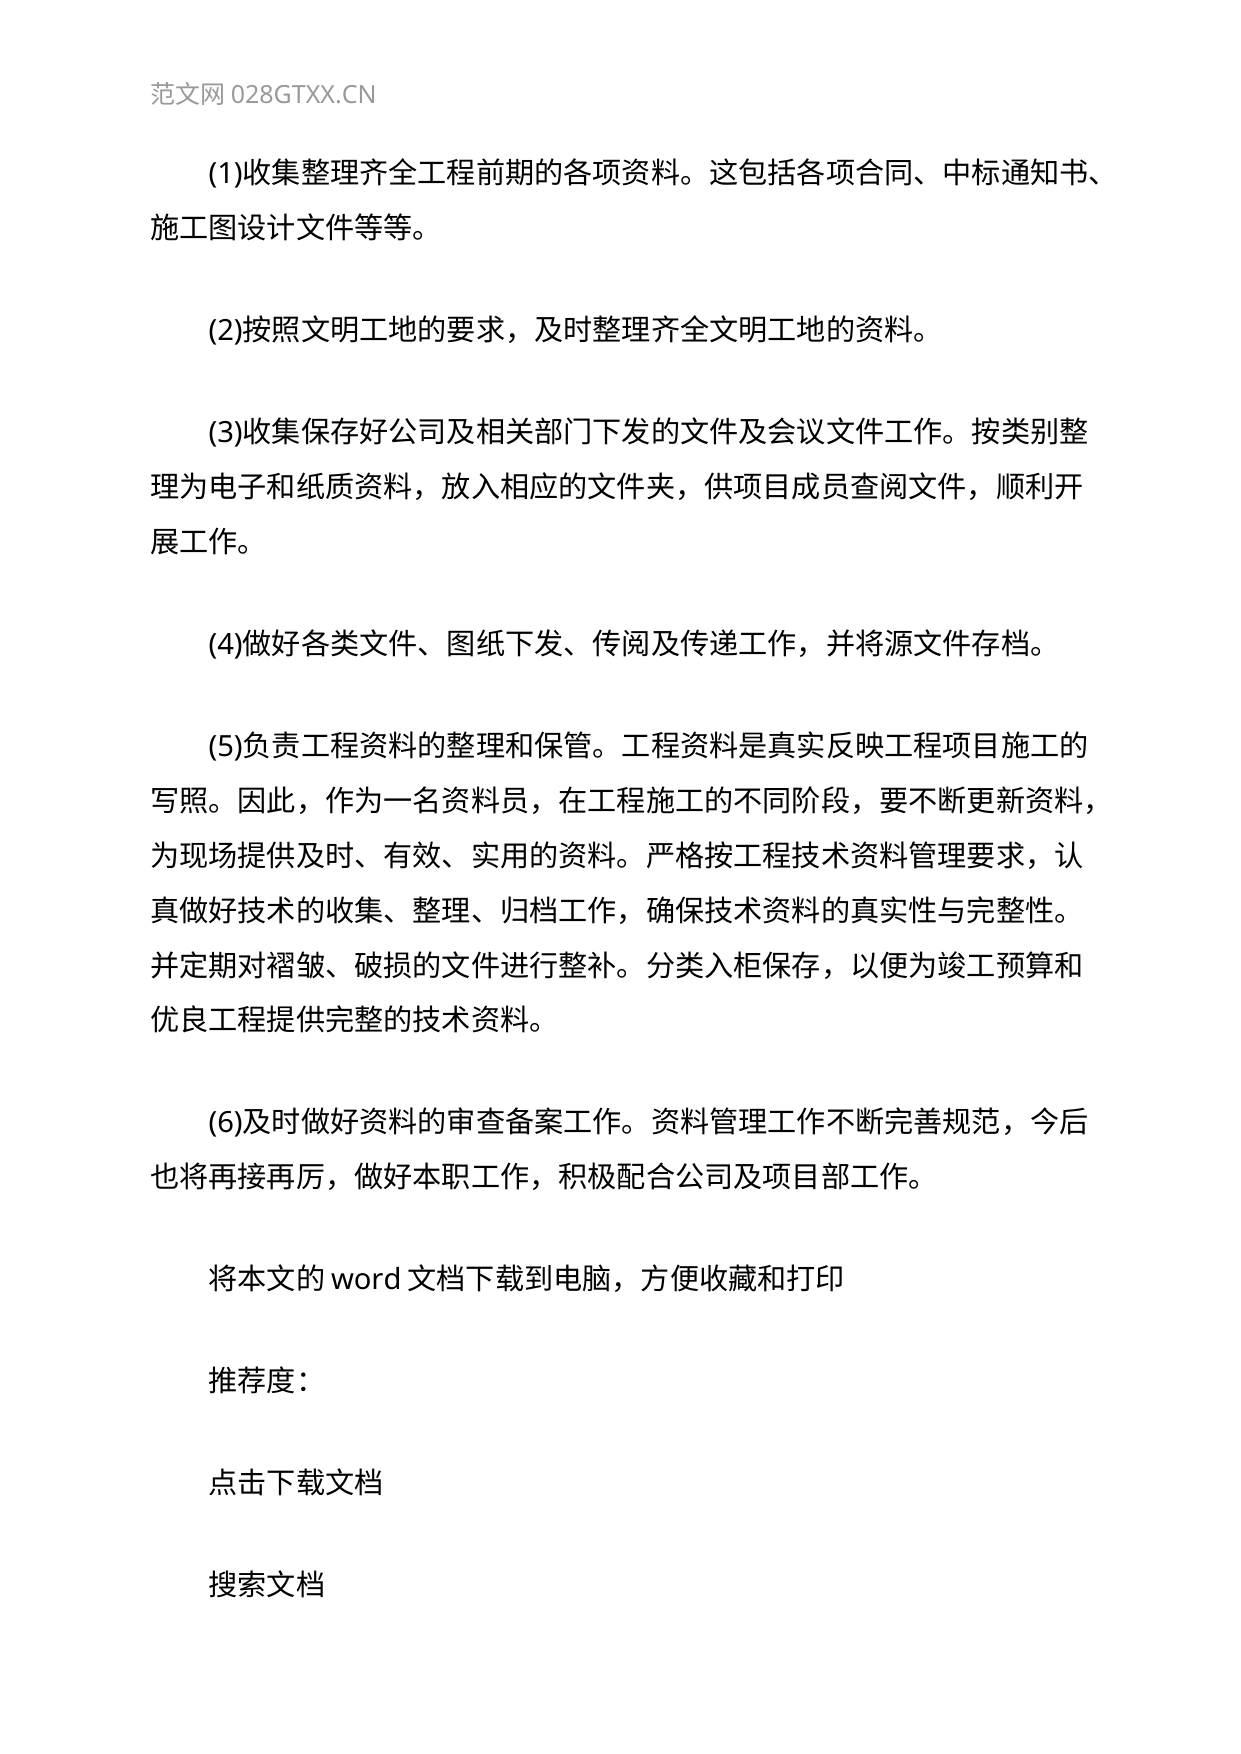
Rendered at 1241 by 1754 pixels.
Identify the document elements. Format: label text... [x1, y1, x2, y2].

text 将本文的word文档下载到电脑，方便收藏和打印 [150, 1256, 1090, 1298]
text (4)做好各类文件、图纸下发、传阅及传递工作，并将源文件存档。 [150, 620, 1090, 663]
text (1)收集整理齐全工程前期的各项资料。这包括各项合同、中标通知书、施工图设计文件等等。 [150, 150, 1090, 247]
text 搜索文档 [150, 1561, 1090, 1603]
text (6)及时做好资料的审查备案工作。资料管理工作不断完善规范，今后也将再接再厉，做好本职工作，积极配合公司及项目部工作。 [150, 1099, 1090, 1196]
text (5)负责工程资料的整理和保管。工程资料是真实反映工程项目施工的写照。因此，作为一名资料员，在工程施工的不同阶段，要不断更新资料，为现场提供及时、有效、实用的资料。严格按工程技术资料管理要求，认真做好技术的收集、整理、归档工作，确保技术资料的真实性与完整性。并定期对褶皱、破损的文件进行整补。分类入柜保存，以便为竣工预算和优良工程提供完整的技术资料。 [150, 722, 1090, 1039]
text (2)按照文明工地的要求，及时整理齐全文明工地的资料。 [150, 307, 1090, 349]
text 点击下载文档 [150, 1459, 1090, 1502]
text 推荐度： [150, 1357, 1090, 1400]
text (3)收集保存好公司及相关部门下发的文件及会议文件工作。按类别整理为电子和纸质资料，放入相应的文件夹，供项目成员查阅文件，顺利开展工作。 [150, 409, 1090, 561]
